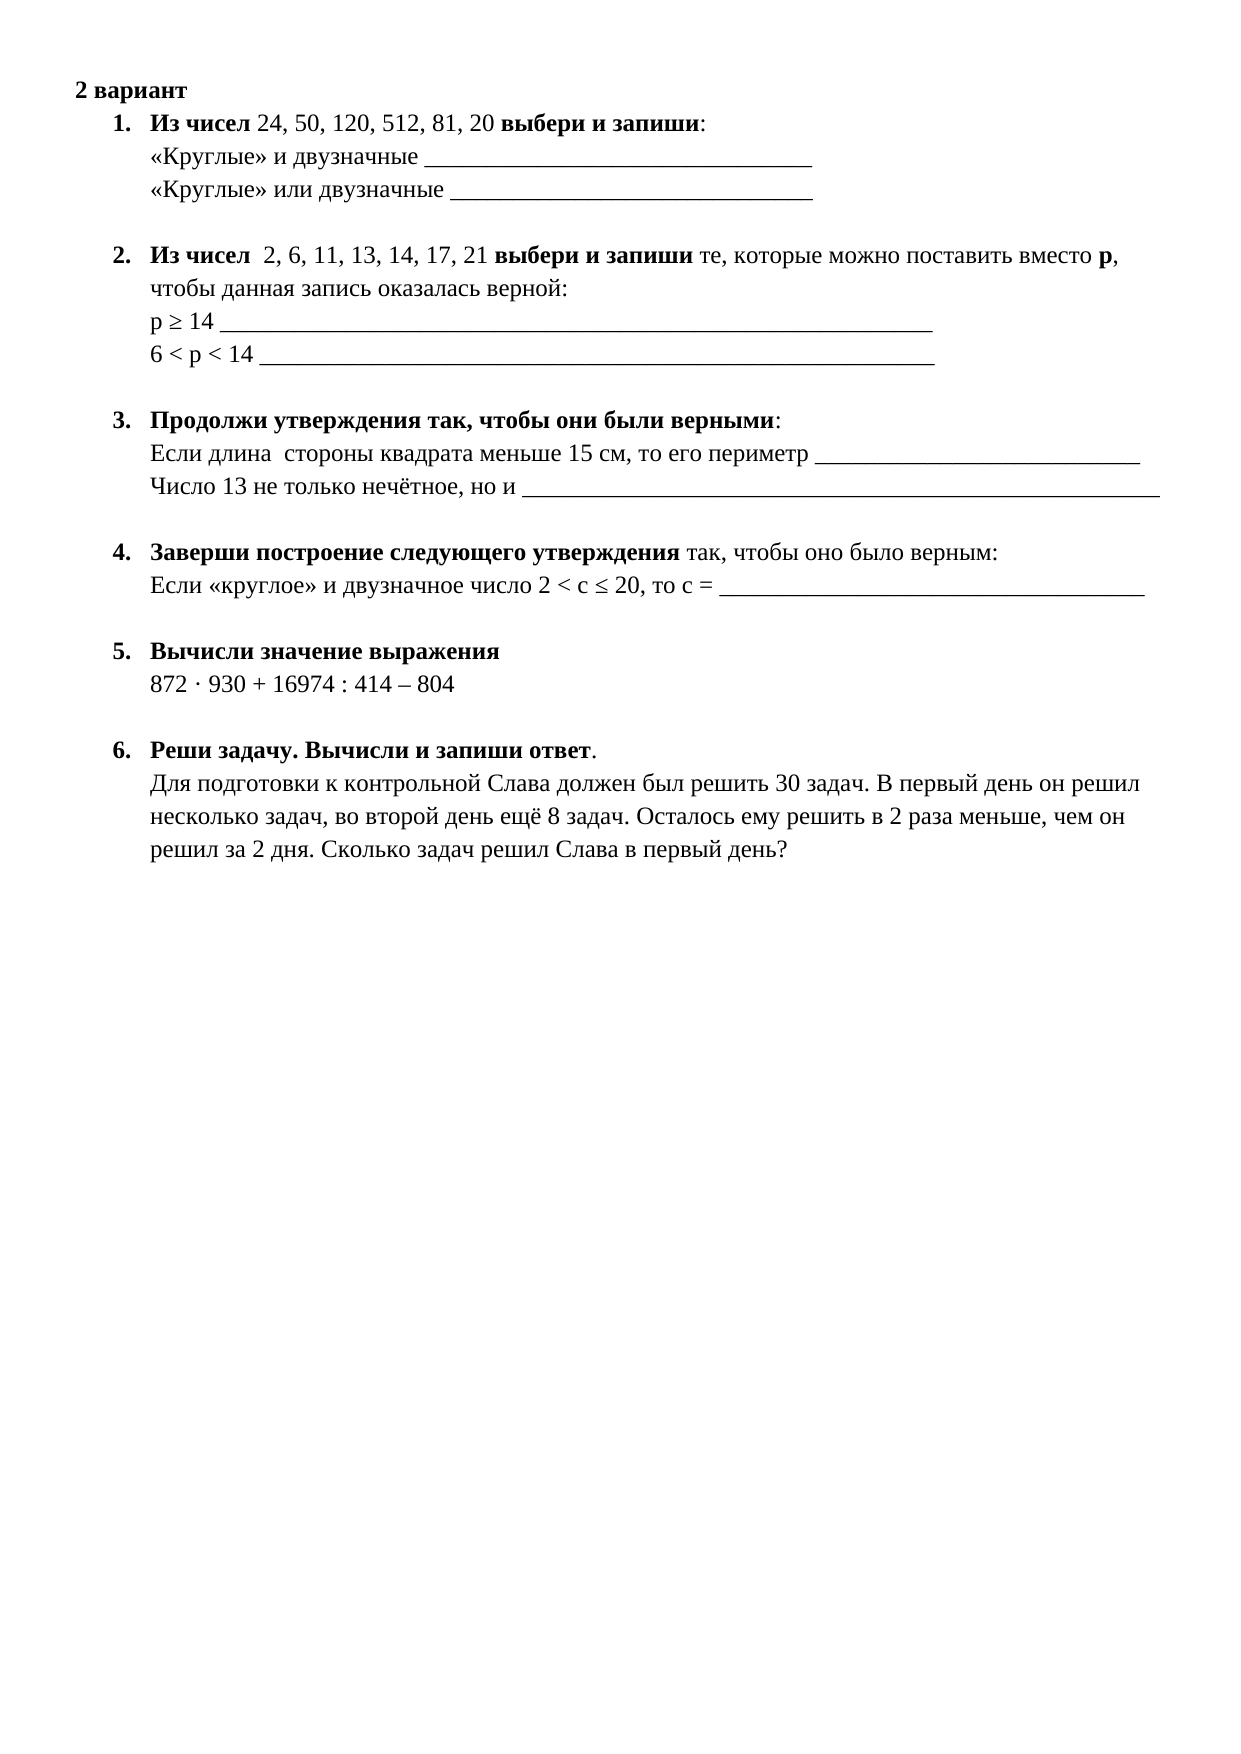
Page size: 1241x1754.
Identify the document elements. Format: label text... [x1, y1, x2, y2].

list «Круглые» или двузначные _____________________________ [150, 174, 1165, 203]
list Для подготовки к контрольной Слава должен был решить 30 задач. В первый день он решил несколько задач, во второй день ещё 8 задач. Осталось ему решить в 2 раза меньше, чем он решил за 2 дня. Сколько задач решил Слава в первый день? [150, 768, 1165, 863]
list Заверши построение следующего утверждения так, чтобы оно было верным: [112, 537, 1165, 566]
list Если «круглое» и двузначное число 2 < с ≤ 20, то с = __________________________________ [150, 570, 1165, 599]
list 6 < р < 14 ______________________________________________________ [150, 339, 1165, 368]
list Из чисел 2, 6, 11, 13, 14, 17, 21 выбери и запиши те, которые можно поставить вместо р, чтобы данная запись оказалась верной: [112, 240, 1165, 302]
list 872 · 930 + 16974 : 414 – 804 [150, 669, 1165, 698]
text 2 вариант [75, 75, 1165, 104]
list Число 13 не только нечётное, но и ___________________________________________________ [150, 471, 1165, 500]
list Если длина стороны квадрата меньше 15 см, то его периметр __________________________ [150, 438, 1165, 467]
list р ≥ 14 _________________________________________________________ [150, 306, 1165, 335]
list Из чисел 24, 50, 120, 512, 81, 20 выбери и запиши: [112, 108, 1165, 137]
list Вычисли значение выражения [112, 636, 1165, 665]
list «Круглые» и двузначные _______________________________ [150, 141, 1165, 170]
list Реши задачу. Вычисли и запиши ответ. [112, 735, 1165, 764]
list Продолжи утверждения так, чтобы они были верными: [112, 405, 1165, 434]
